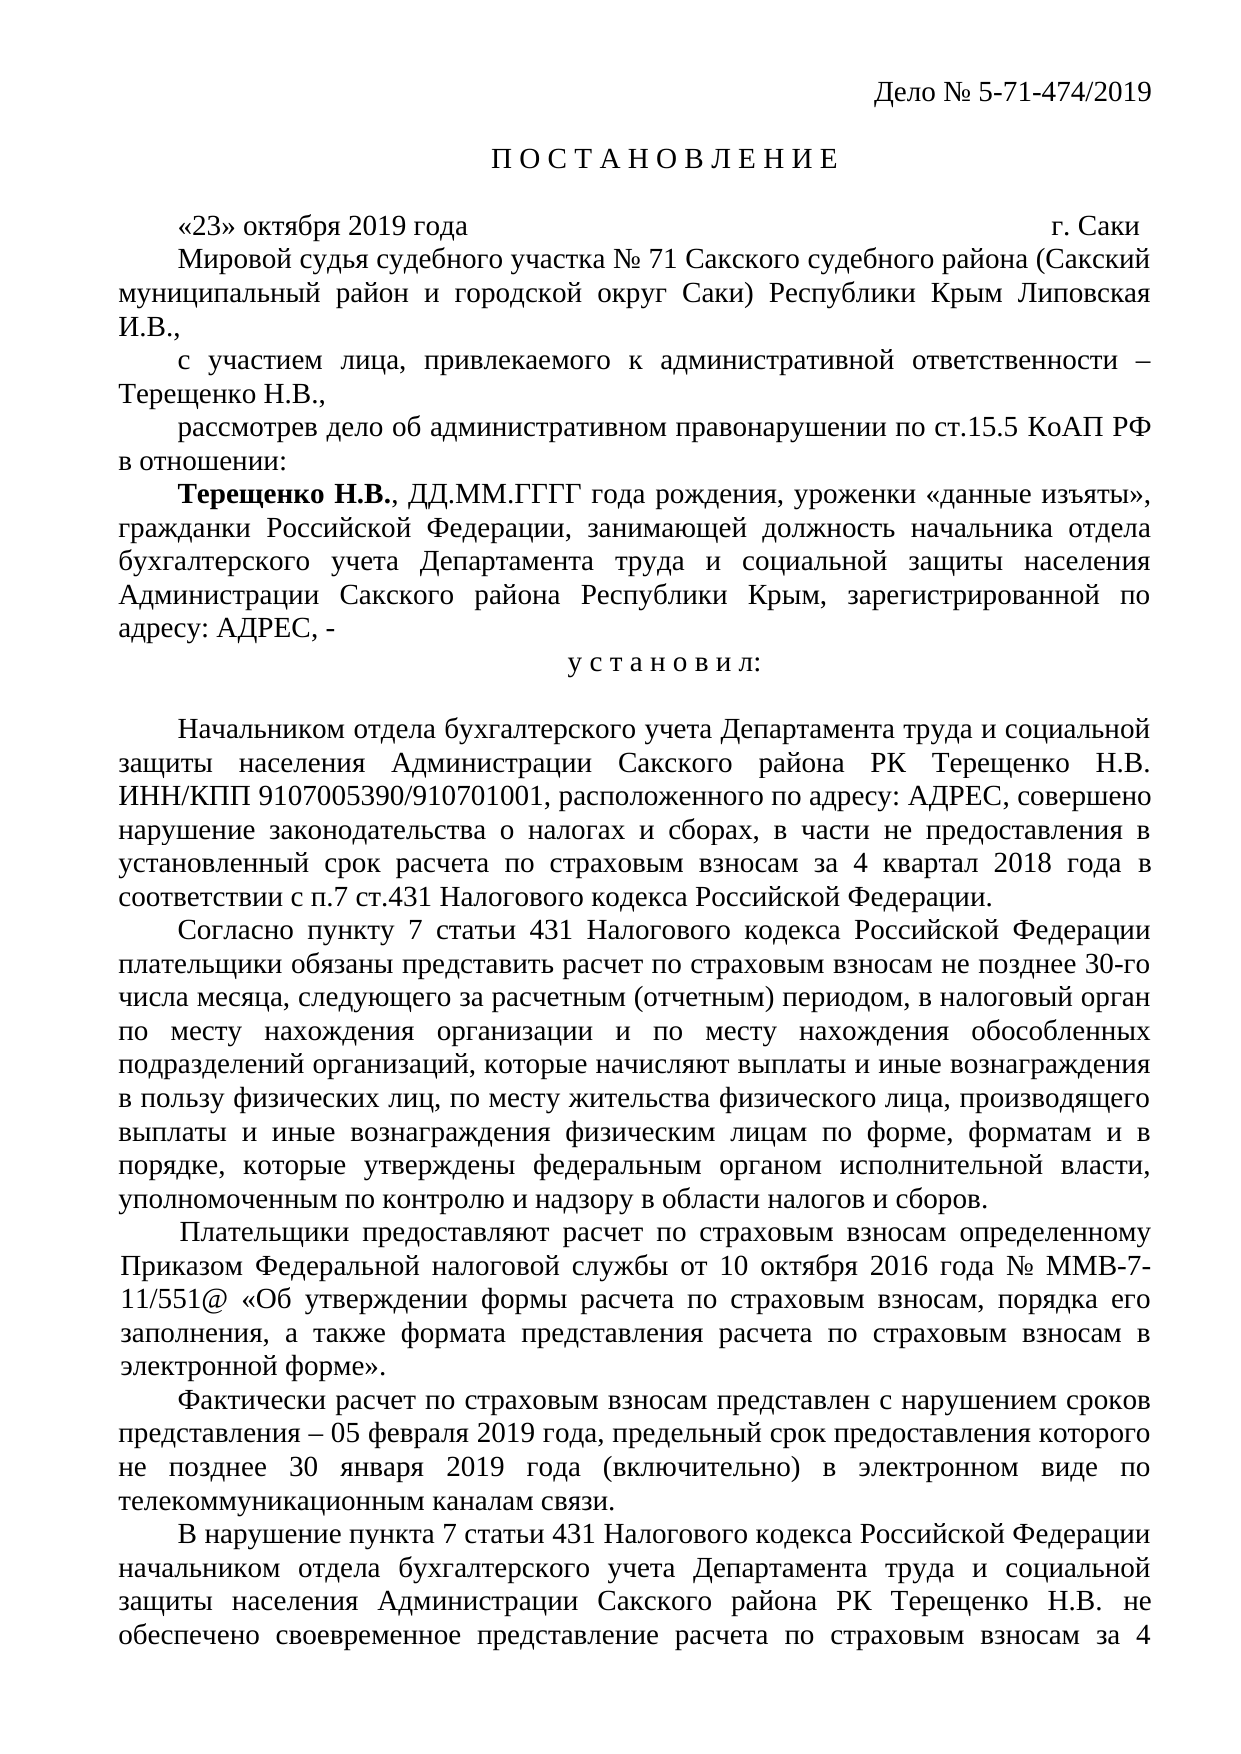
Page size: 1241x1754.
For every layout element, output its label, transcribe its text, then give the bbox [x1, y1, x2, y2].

text Плательщики предоставляют расчет по страховым взносам определенному Приказом Федеральной налоговой службы от 10 октября 2016 года № ММВ-7-11/551@ «Об утверждении формы расчета по страховым взносам, порядка его заполнения, а также формата представления расчета по страховым взносам в электронной форме». [120, 1214, 1152, 1382]
text Терещенко Н.В., ДД.ММ.ГГГГ года рождения, уроженки «данные изъяты», гражданки Российской Федерации, занимающей должность начальника отдела бухгалтерского учета Департамента труда и социальной защиты населения Администрации Сакского района Республики Крым, зарегистрированной по адресу: АДРЕС, - [118, 476, 1152, 644]
text рассмотрев дело об административном правонарушении по ст.15.5 КоАП РФ в отношении: [118, 409, 1152, 476]
list Дело № 5-71-474/2019 [118, 74, 1152, 107]
text Мировой судья судебного участка № 71 Сакского судебного района (Сакский муниципальный район и городской округ Саки) Республики Крым Липовская И.В., [118, 242, 1152, 342]
text с участием лица, привлекаемого к административной ответственности – Терещенко Н.В., [118, 342, 1152, 409]
text Согласно пункту 7 статьи 431 Налогового кодекса Российской Федерации плательщики обязаны представить расчет по страховым взносам не позднее 30-го числа месяца, следующего за расчетным (отчетным) периодом, в налоговый орган по месту нахождения организации и по месту нахождения обособленных подразделений организаций, которые начисляют выплаты и иные вознаграждения в пользу физических лиц, по месту жительства физического лица, производящего выплаты и иные вознаграждения физическим лицам по форме, форматам и в порядке, которые утверждены федеральным органом исполнительной власти, уполномоченным по контролю и надзору в области налогов и сборов. [118, 912, 1152, 1214]
text «23» октября 2019 года г. Саки [118, 208, 1152, 242]
text Начальником отдела бухгалтерского учета Департамента труда и социальной защиты населения Администрации Сакского района РК Терещенко Н.В. ИНН/КПП 9107005390/910701001, расположенного по адресу: АДРЕС, совершено нарушение законодательства о налогах и сборах, в части не предоставления в установленный срок расчета по страховым взносам за 4 квартал 2018 года в соответствии с п.7 ст.431 Налогового кодекса Российской Федерации. [118, 711, 1152, 812]
text Фактически расчет по страховым взносам представлен с нарушением сроков представления – 05 февраля 2019 года, предельный срок предоставления которого не позднее 30 января 2019 года (включительно) в электронном виде по телекоммуникационным каналам связи. [118, 1382, 1152, 1516]
list П О С Т А Н О В Л Е Н И Е [118, 141, 1152, 174]
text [118, 1516, 1152, 1650]
text у с т а н о в и л: [118, 644, 1152, 678]
